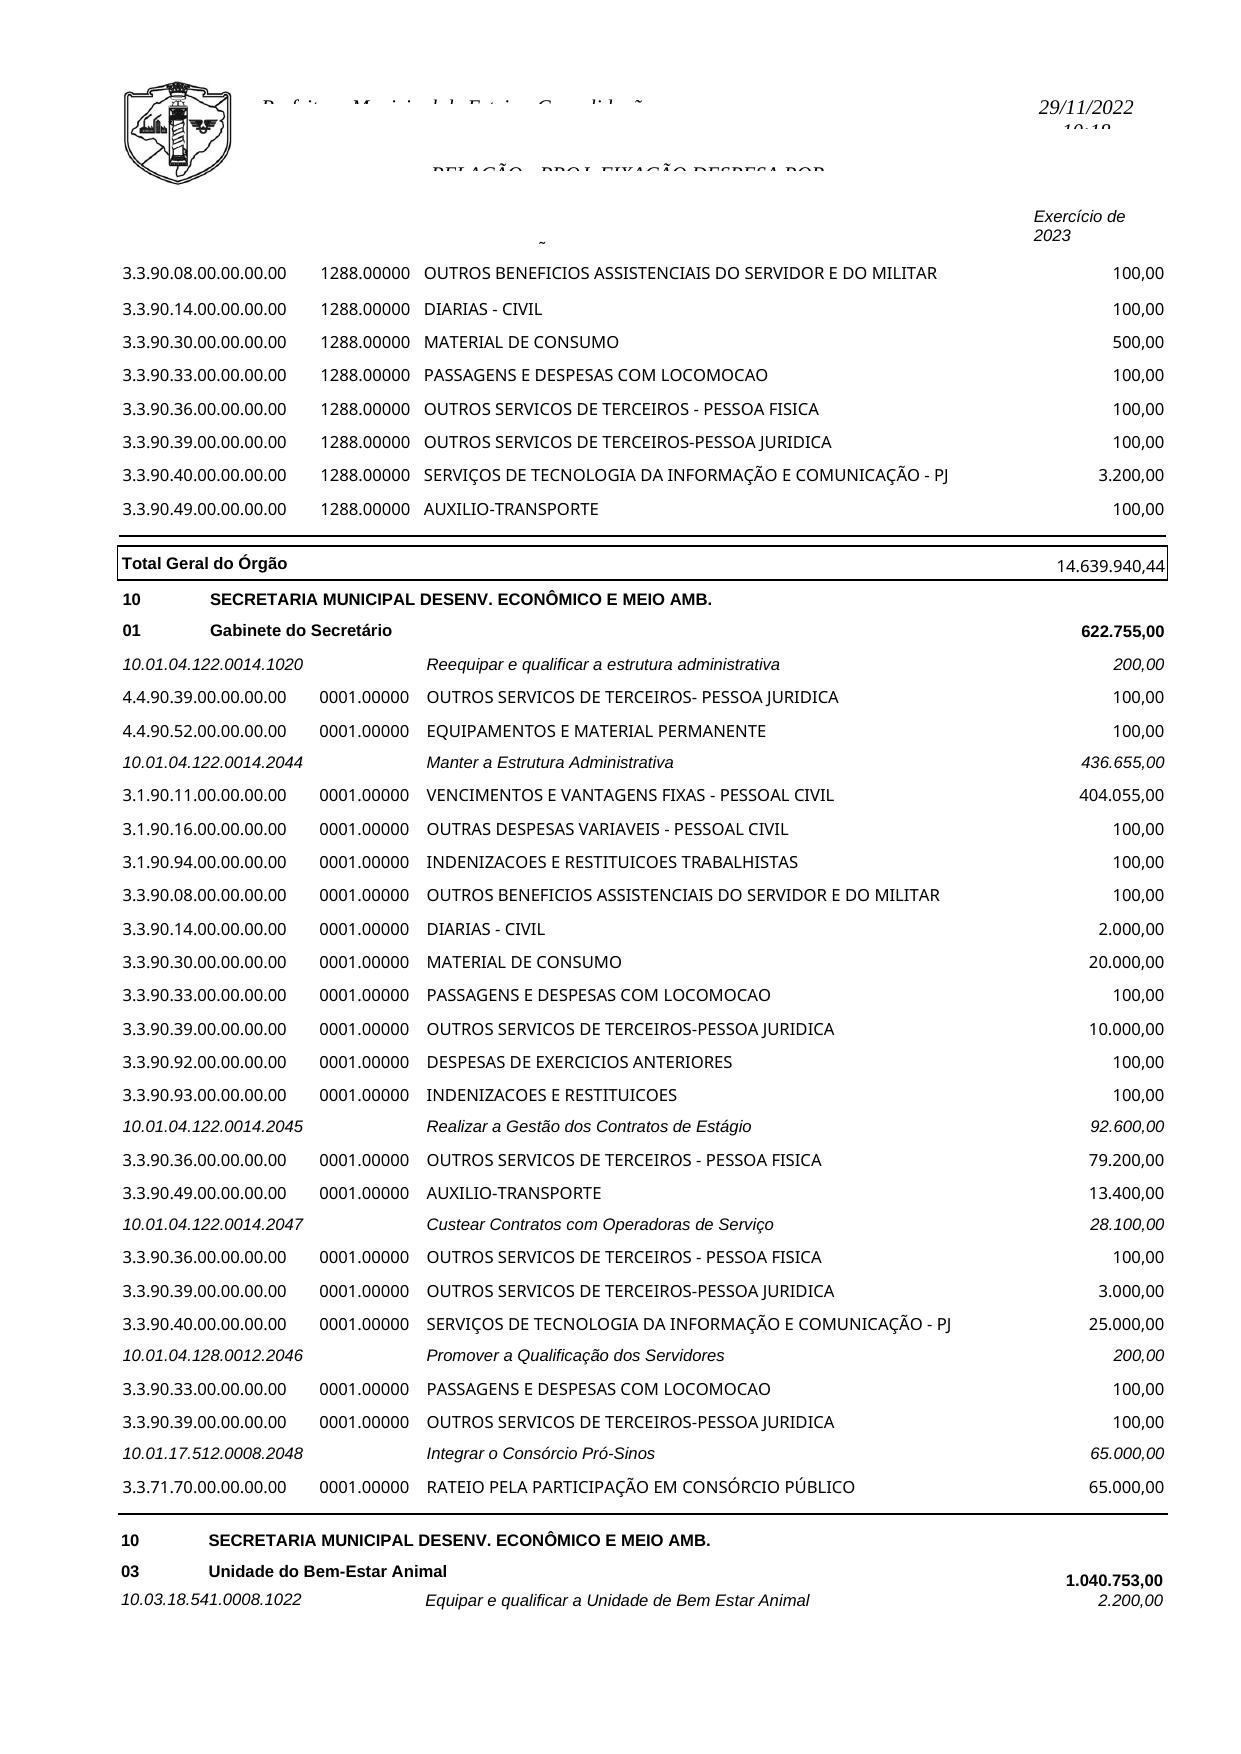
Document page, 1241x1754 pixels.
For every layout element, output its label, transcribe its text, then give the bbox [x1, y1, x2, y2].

text Equipar e qualificar a Unidade de Bem Estar Animal [425, 1590, 814, 1609]
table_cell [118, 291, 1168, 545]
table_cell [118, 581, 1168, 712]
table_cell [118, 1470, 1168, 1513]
text 2.200,00 [1098, 1590, 1180, 1609]
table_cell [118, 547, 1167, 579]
text 1.040.753,00 [1066, 1571, 1180, 1590]
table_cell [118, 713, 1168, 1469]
picture [123, 79, 233, 189]
text 10 SECRETARIA MUNICIPAL DESENV. ECONÔMICO E MEIO AMB. 03 Unidade do Bem-Estar Animal [121, 1531, 712, 1581]
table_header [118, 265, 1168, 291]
text 10.03.18.541.0008.1022 [121, 1590, 306, 1609]
